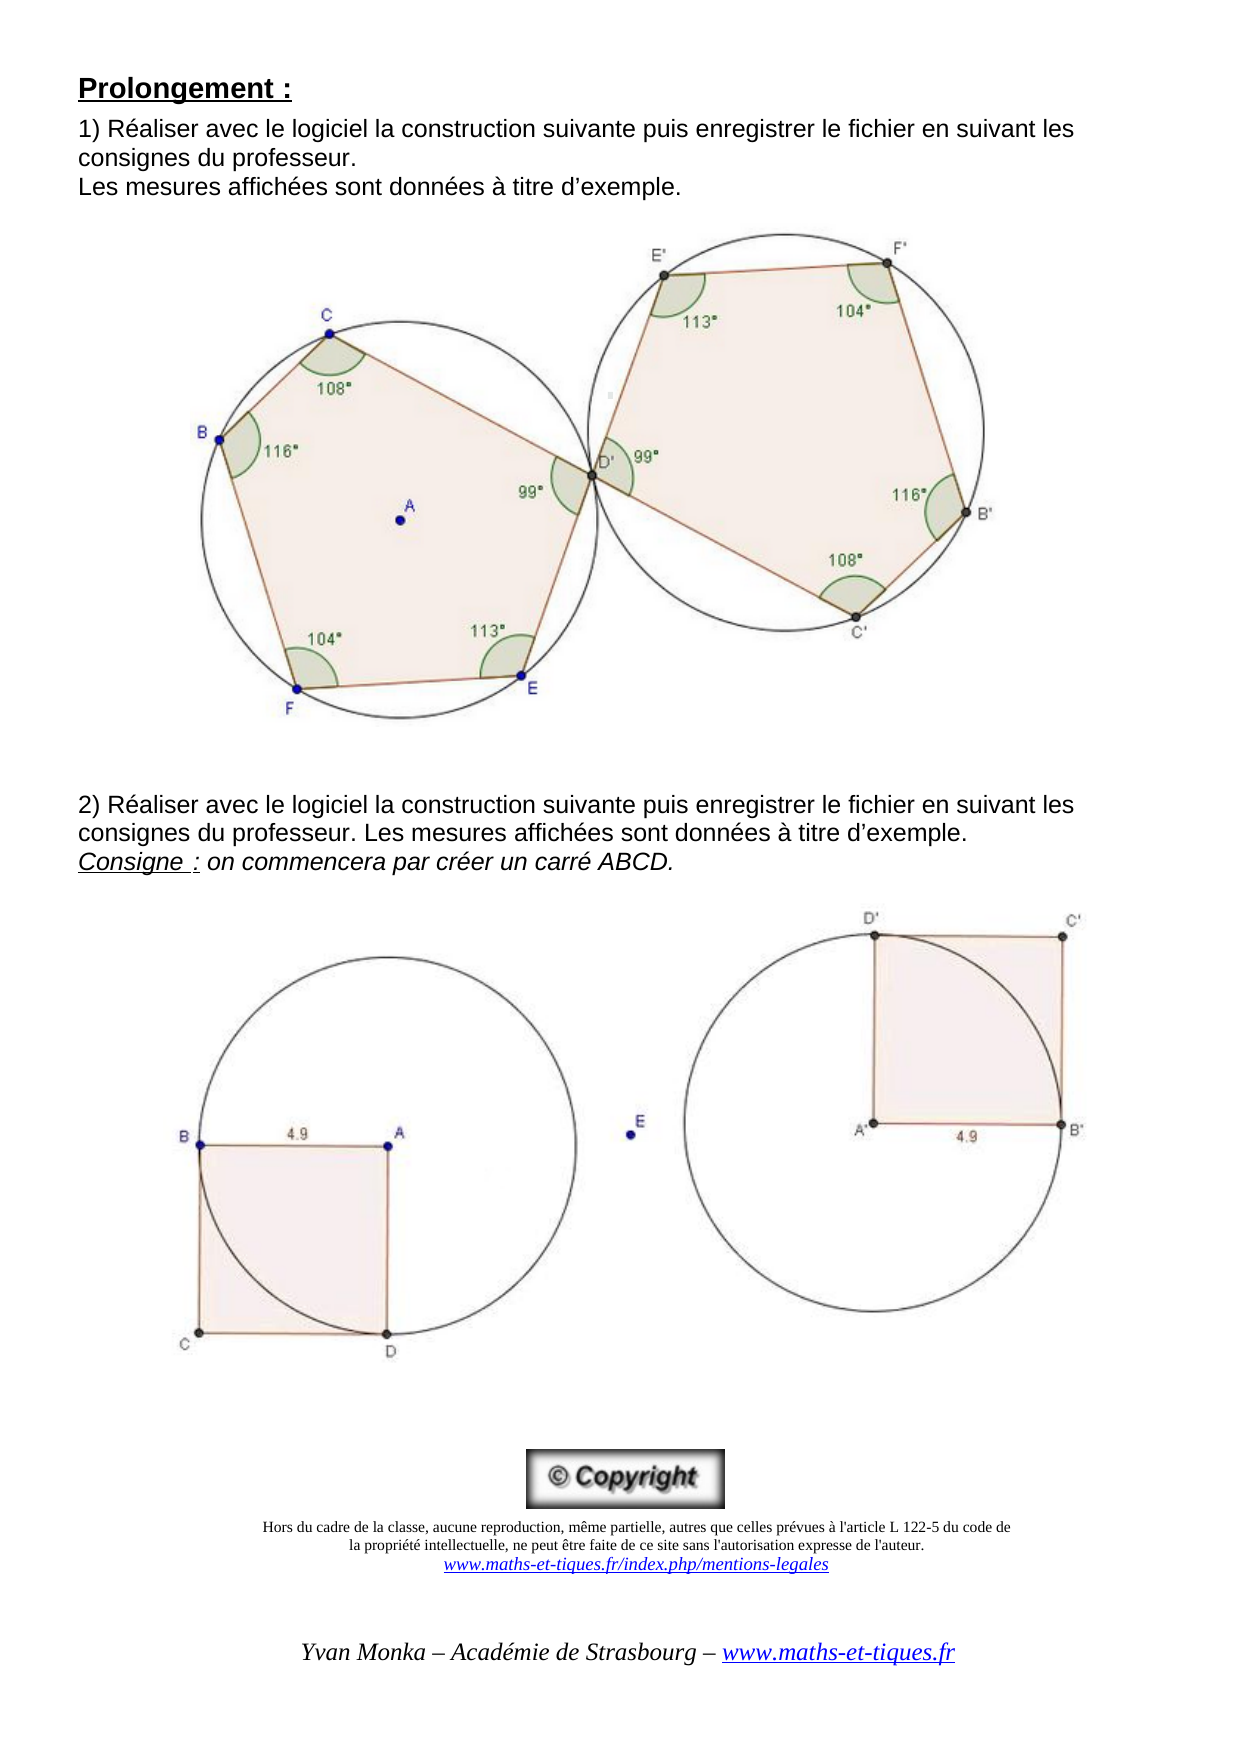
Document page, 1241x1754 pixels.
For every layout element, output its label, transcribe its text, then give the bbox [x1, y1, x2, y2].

picture [189, 216, 1001, 727]
picture [526, 1449, 725, 1509]
text Les mesures affichées sont données à titre d’exemple. [78, 172, 1180, 200]
text 1) Réaliser avec le logiciel la construction suivante puis enregistrer le fichier en suivant les consignes du professeur. [78, 114, 1180, 172]
text Prolongement : [78, 71, 1180, 104]
picture [163, 900, 1095, 1366]
text Consigne : on commencera par créer un carré ABCD. [78, 847, 1180, 876]
text 2) Réaliser avec le logiciel la construction suivante puis enregistrer le fichier en suivant les consignes du professeur. Les mesures affichées sont données à titre d’exemple. [78, 790, 1180, 847]
